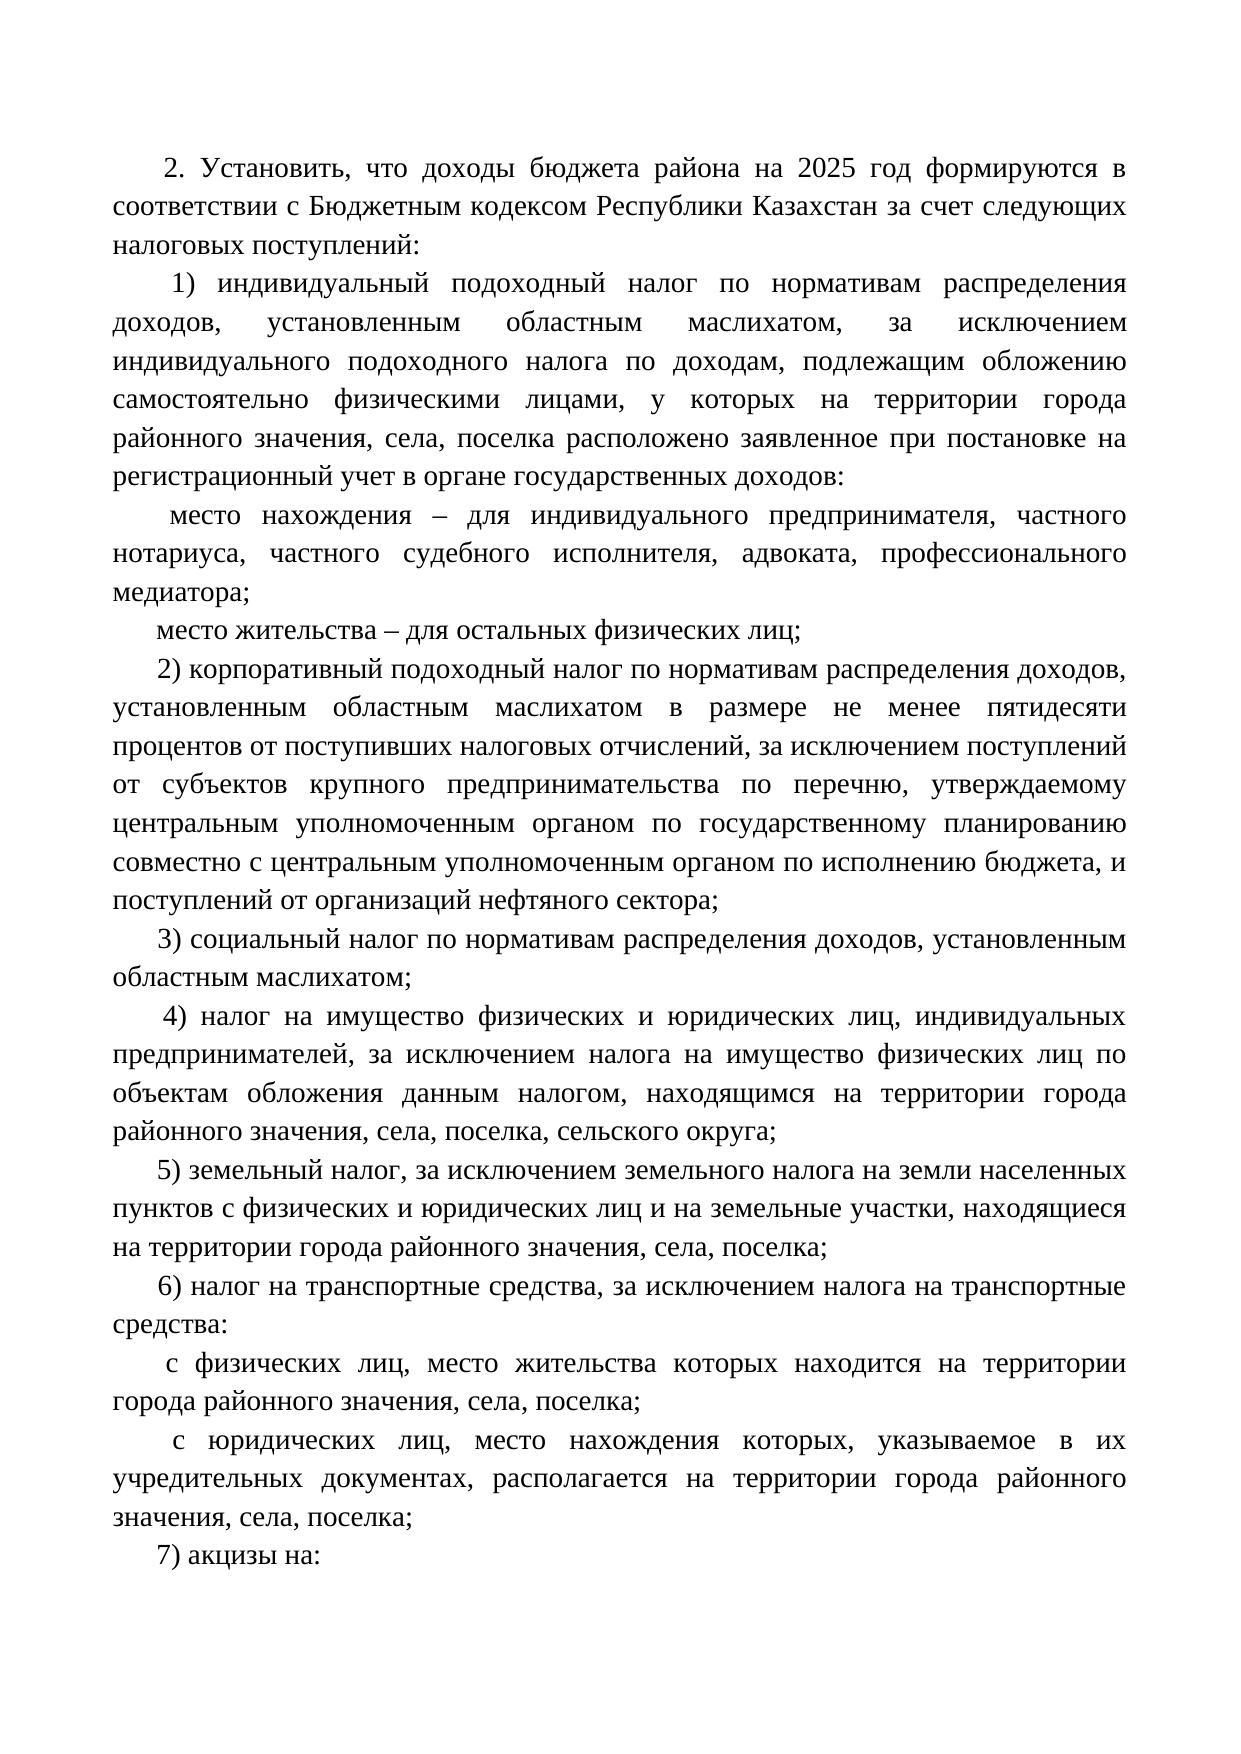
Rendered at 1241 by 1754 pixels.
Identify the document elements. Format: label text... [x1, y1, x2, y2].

text с юридических лиц, место нахождения которых, указываемое в их учредительных документах, располагается на территории города районного значения, села, поселка; [112, 1422, 1128, 1532]
text 7) акцизы на: [112, 1537, 1128, 1571]
text место жительства – для остальных физических лиц; [112, 612, 1128, 646]
text 6) налог на транспортные средства, за исключением налога на транспортные средства: [112, 1268, 1128, 1340]
text 4) налог на имущество физических и юридических лиц, индивидуальных предпринимателей, за исключением налога на имущество физических лиц по объектам обложения данным налогом, находящимся на территории города районного значения, села, поселка, сельского округа; [112, 998, 1128, 1147]
text 5) земельный налог, за исключением земельного налога на земли населенных пунктов с физических и юридических лиц и на земельные участки, находящиеся на территории города районного значения, села, поселка; [112, 1152, 1128, 1263]
text 1) индивидуальный подоходный налог по нормативам распределения доходов, установленным областным маслихатом, за исключением индивидуального подоходного налога по доходам, подлежащим обложению самостоятельно физическими лицами, у которых на территории города районного значения, села, поселка расположено заявленное при постановке на регистрационный учет в органе государственных доходов: [112, 266, 1128, 492]
text место нахождения – для индивидуального предпринимателя, частного нотариуса, частного судебного исполнителя, адвоката, профессионального медиатора; [112, 497, 1128, 607]
text с физических лиц, место жительства которых находится на территории города районного значения, села, поселка; [112, 1345, 1128, 1417]
text 3) социальный налог по нормативам распределения доходов, установленным областным маслихатом; [112, 921, 1128, 993]
text 2) корпоративный подоходный налог по нормативам распределения доходов, установленным областным маслихатом в размере не менее пятидесяти процентов от поступивших налоговых отчислений, за исключением поступлений от субъектов крупного предпринимательства по перечню, утверждаемому центральным уполномоченным органом по государственному планированию совместно с центральным уполномоченным органом по исполнению бюджета, и поступлений от организаций нефтяного сектора; [112, 651, 1128, 916]
text 2. Установить, что доходы бюджета района на 2025 год формируются в соответствии с Бюджетным кодексом Республики Казахстан за счет следующих налоговых поступлений: [112, 150, 1128, 261]
